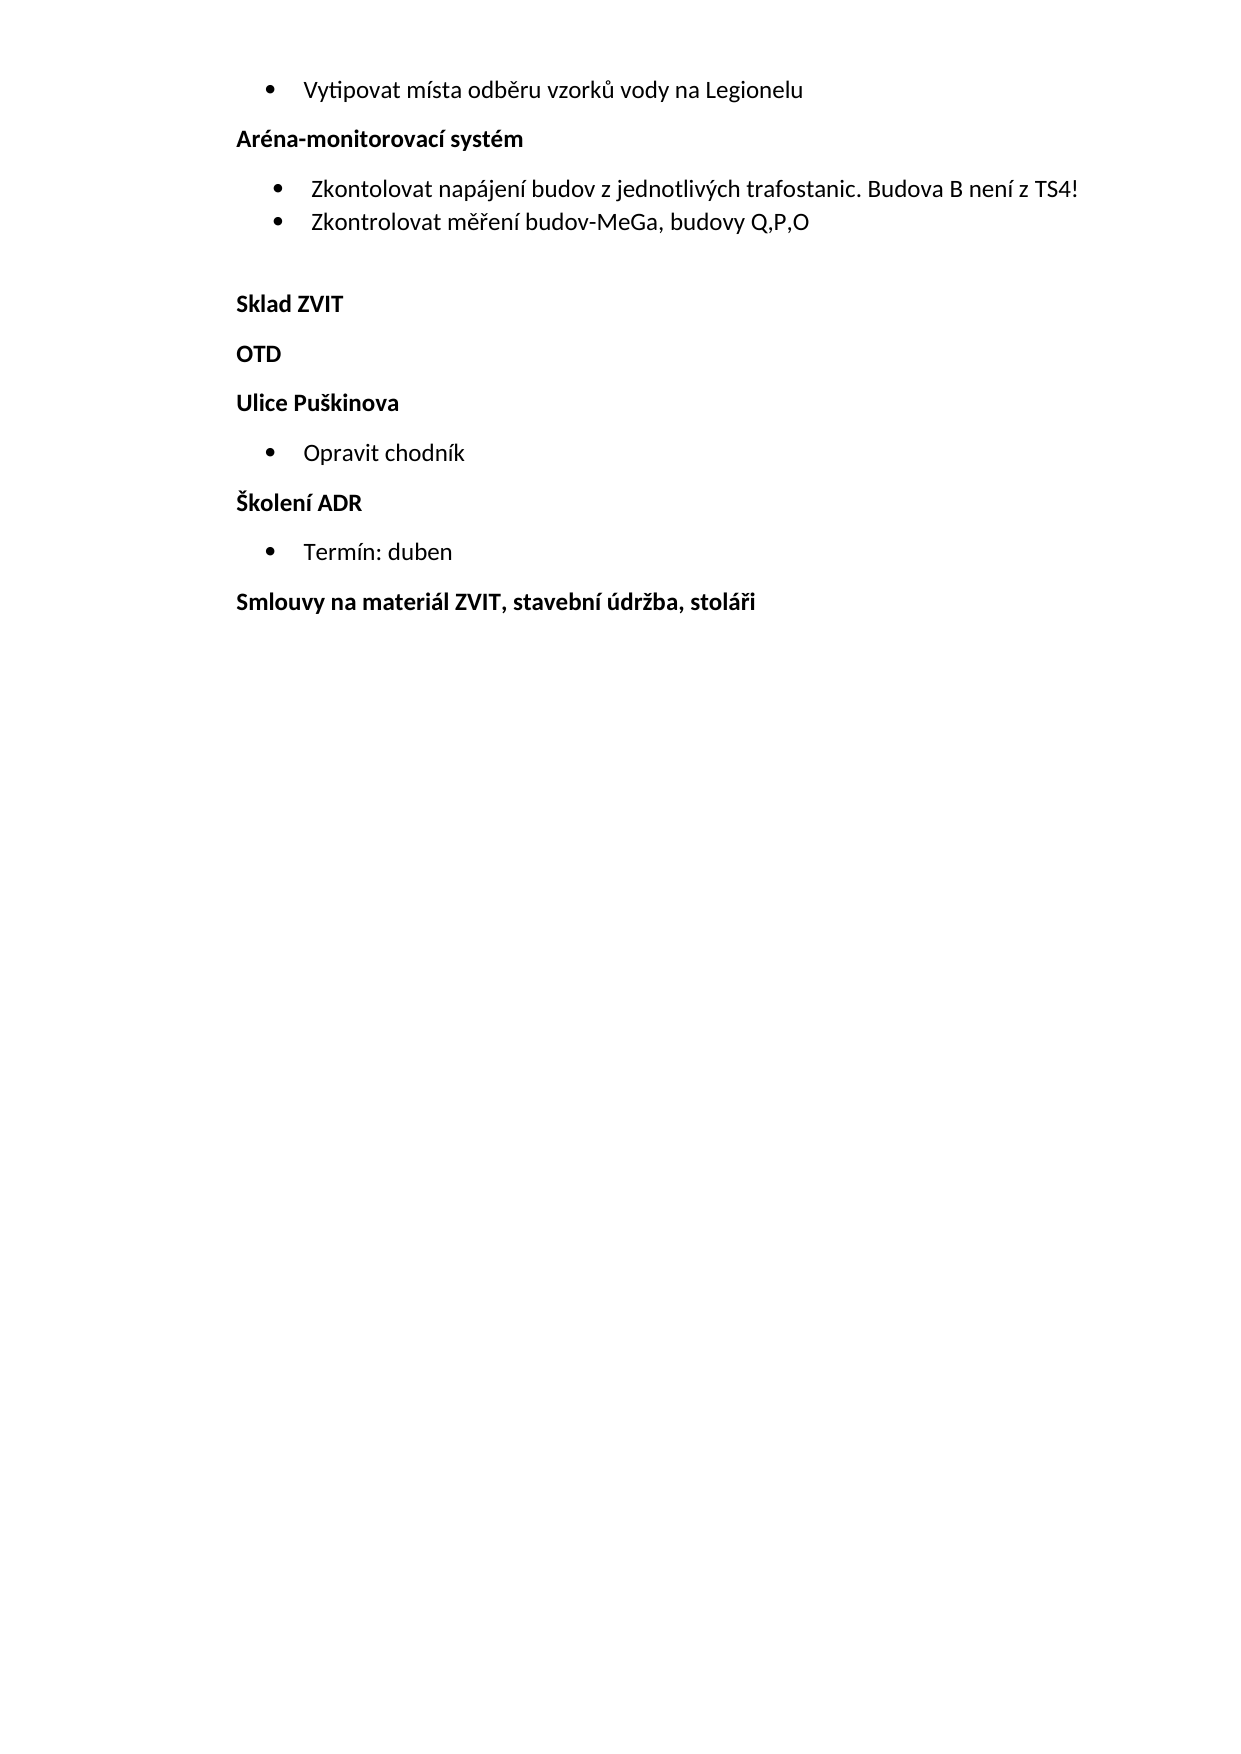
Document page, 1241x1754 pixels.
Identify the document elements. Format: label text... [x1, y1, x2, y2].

text OTD [236, 338, 1093, 368]
list Zkontolovat napájení budov z jednotlivých trafostanic. Budova B není z TS4! [274, 173, 1093, 203]
list Zkontrolovat měření budov-MeGa, budovy Q,P,O [274, 206, 1093, 236]
text Sklad ZVIT [236, 288, 1093, 319]
text Ulice Puškinova [236, 388, 1093, 418]
text Aréna-monitorovací systém [236, 123, 1093, 154]
list Opravit chodník [266, 437, 1093, 468]
text Školení ADR [236, 487, 1093, 517]
list Termín: duben [266, 536, 1093, 567]
text Smlouvy na materiál ZVIT, stavební údržba, stoláři [236, 586, 1093, 616]
list Vytipovat místa odběru vzorků vody na Legionelu [266, 74, 1093, 104]
